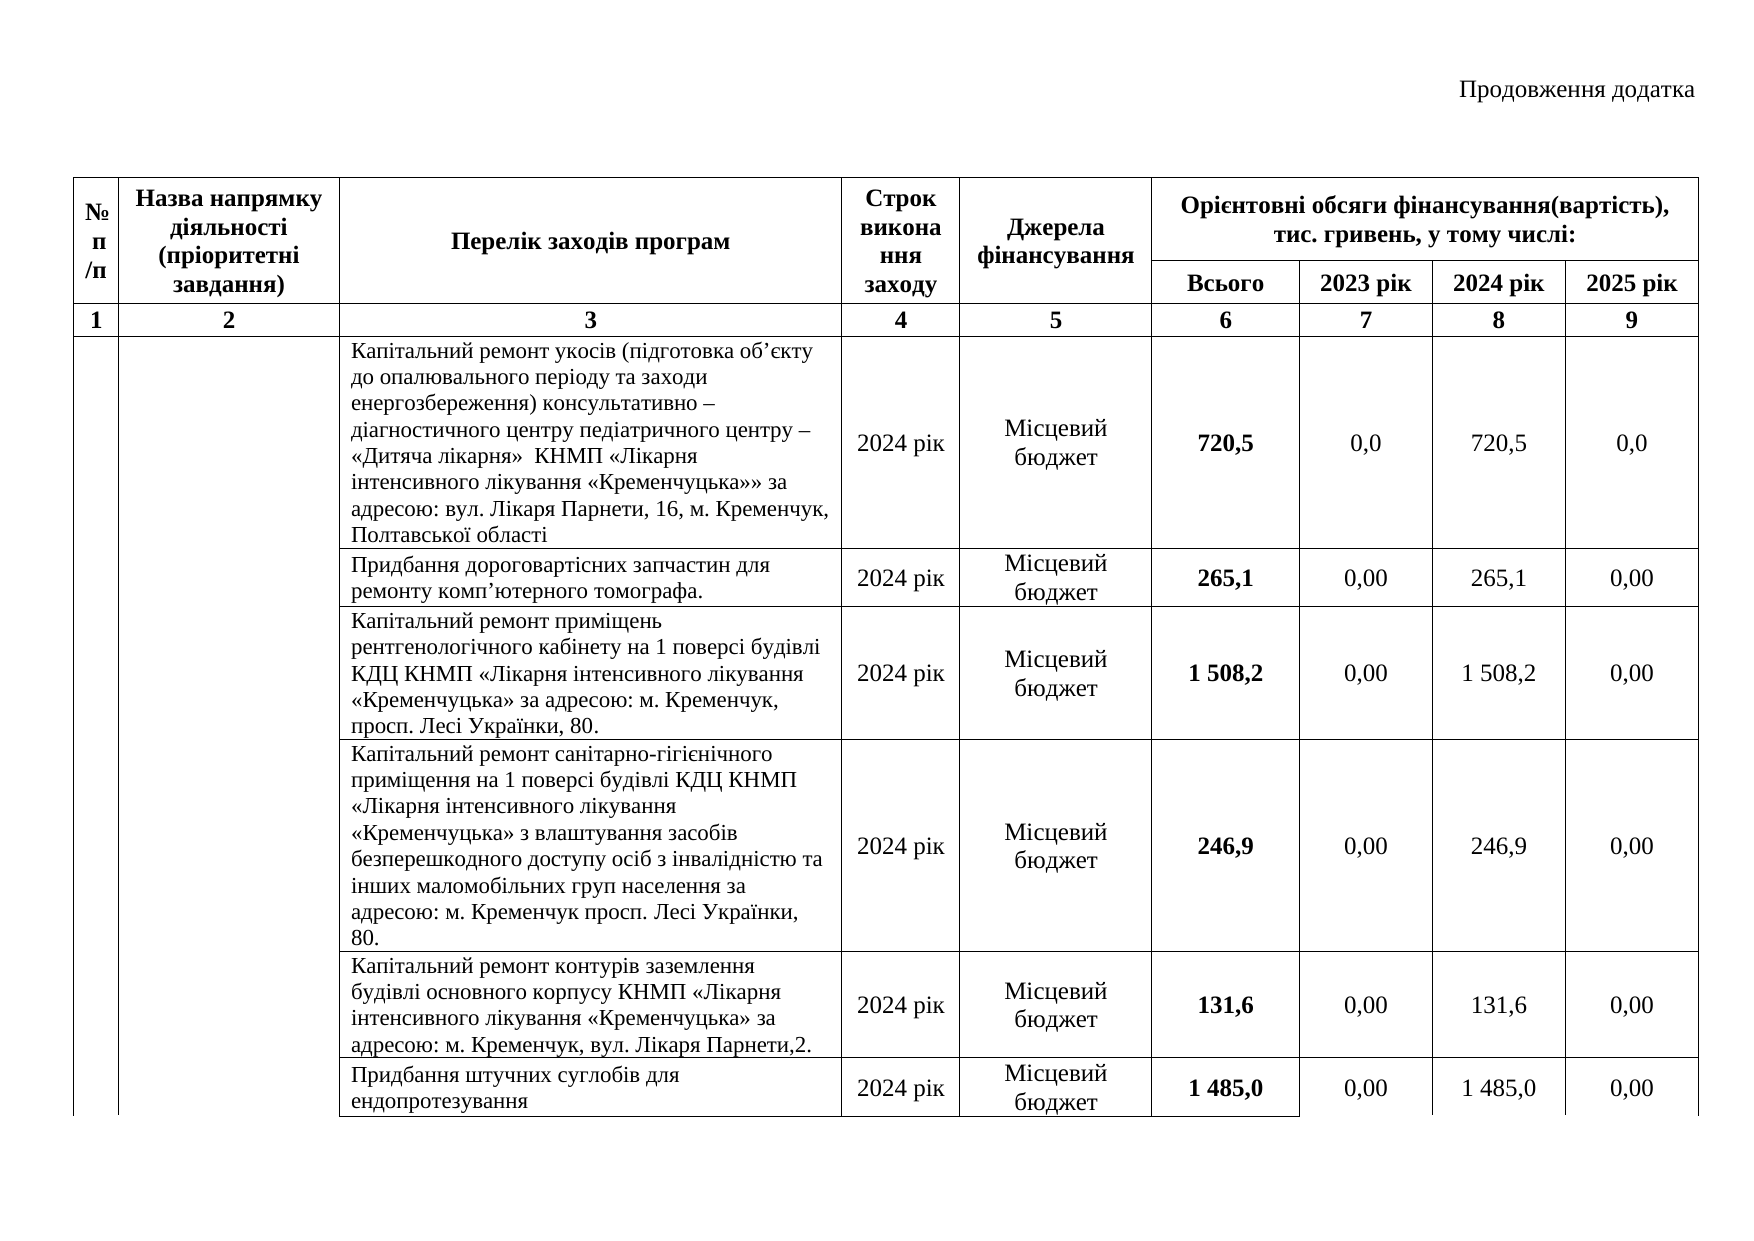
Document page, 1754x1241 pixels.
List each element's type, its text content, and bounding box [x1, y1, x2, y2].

table_header Перелік заходів програм [340, 178, 841, 303]
table_cell Придбання штучних суглобів для ендопротезування [340, 1058, 841, 1116]
table_cell 1 508,2 [1433, 607, 1565, 739]
table_cell 720,5 [1152, 337, 1299, 547]
table_cell 6 [1152, 304, 1299, 336]
table_cell 246,9 [1152, 740, 1299, 951]
table_header Строк виконання заходу [842, 178, 959, 303]
table_cell 0,00 [1300, 740, 1432, 951]
table_cell 2024 рік [842, 607, 959, 739]
table_cell 1 485,0 [1432, 1058, 1565, 1116]
table_cell 2024 рік [842, 337, 959, 547]
table_cell Капітальний ремонт санітарно-гігієнічного приміщення на 1 поверсі будівлі КДЦ КНМП «Лікарня інтенсивного лікування «Кременчуцька» з влаштування засобів безперешкодного доступу осіб з інвалідністю та інших маломобільних груп населення за адресою: м. Кременчук просп. Лесі Українки, 80. [340, 740, 841, 951]
table_cell 265,1 [1152, 549, 1299, 606]
table_cell 1 485,0 [1152, 1058, 1299, 1116]
table_cell 0,00 [1565, 1058, 1698, 1116]
table_cell 2024 рік [1433, 261, 1565, 303]
table_cell 1 [74, 304, 118, 336]
table_cell 0,00 [1300, 1058, 1432, 1116]
table_cell 3 [340, 304, 841, 336]
table_cell Місцевий бюджет [960, 1058, 1151, 1116]
table_cell 0,00 [1300, 549, 1432, 606]
table_cell 4 [842, 304, 959, 336]
table_cell 246,9 [1433, 740, 1565, 951]
table_header Джерела фінансування [960, 178, 1151, 303]
table_cell 5 [960, 304, 1151, 336]
table_cell 131,6 [1433, 952, 1565, 1057]
table_cell 7 [1300, 304, 1432, 336]
table_cell 8 [1433, 304, 1565, 336]
table_cell Місцевий бюджет [960, 607, 1151, 739]
table_cell 2025 рік [1566, 261, 1698, 303]
table_cell Місцевий бюджет [960, 549, 1151, 606]
table_header Назва напрямку діяльності (пріоритетні завдання) [119, 178, 339, 303]
table_cell 0,0 [1566, 337, 1698, 547]
table_cell 9 [1566, 304, 1698, 336]
table_cell Місцевий бюджет [960, 952, 1151, 1057]
table_cell 2023 рік [1300, 261, 1432, 303]
table_cell Капітальний ремонт укосів (підготовка об’єкту до опалювального періоду та заходи енергозбереження) консультативно – діагностичного центру педіатричного центру – «Дитяча лікарня» КНМП «Лікарня інтенсивного лікування «Кременчуцька»» за адресою: вул. Лікаря Парнети, 16, м. Кременчук, Полтавської області [340, 337, 841, 547]
table_cell 0,00 [1300, 607, 1432, 739]
table_cell 1 508,2 [1152, 607, 1299, 739]
table_cell 2024 рік [842, 1058, 959, 1116]
table_cell 0,00 [1566, 740, 1698, 951]
table_cell 2024 рік [842, 740, 959, 951]
table_cell Придбання дороговартісних запчастин для ремонту комп’ютерного томографа. [340, 549, 841, 606]
table_cell Всього [1152, 261, 1299, 303]
table_cell 720,5 [1433, 337, 1565, 547]
table_cell Капітальний ремонт контурів заземлення будівлі основного корпусу КНМП «Лікарня інтенсивного лікування «Кременчуцька» за адресою: м. Кременчук, вул. Лікаря Парнети,2. [340, 952, 841, 1057]
table_cell 131,6 [1152, 952, 1299, 1057]
table_cell 2 [119, 304, 339, 336]
table_cell 265,1 [1433, 549, 1565, 606]
table_header Орієнтовні обсяги фінансування(вартість), тис. гривень, у тому числі: [1152, 178, 1698, 260]
table_cell 0,0 [1300, 337, 1432, 547]
table_cell Місцевий бюджет [960, 740, 1151, 951]
table_cell 0,00 [1566, 952, 1698, 1057]
table_cell 0,00 [1566, 607, 1698, 739]
table_cell Капітальний ремонт приміщень рентгенологічного кабінету на 1 поверсі будівлі КДЦ КНМП «Лікарня інтенсивного лікування «Кременчуцька» за адресою: м. Кременчук, просп. Лесі Українки, 80. [340, 607, 841, 739]
table_cell 2024 рік [842, 549, 959, 606]
table_cell 2024 рік [842, 952, 959, 1057]
table_header № п/п [74, 178, 118, 303]
table_cell 0,00 [1300, 952, 1432, 1057]
table_cell Місцевий бюджет [960, 337, 1151, 547]
table_cell 0,00 [1566, 549, 1698, 606]
